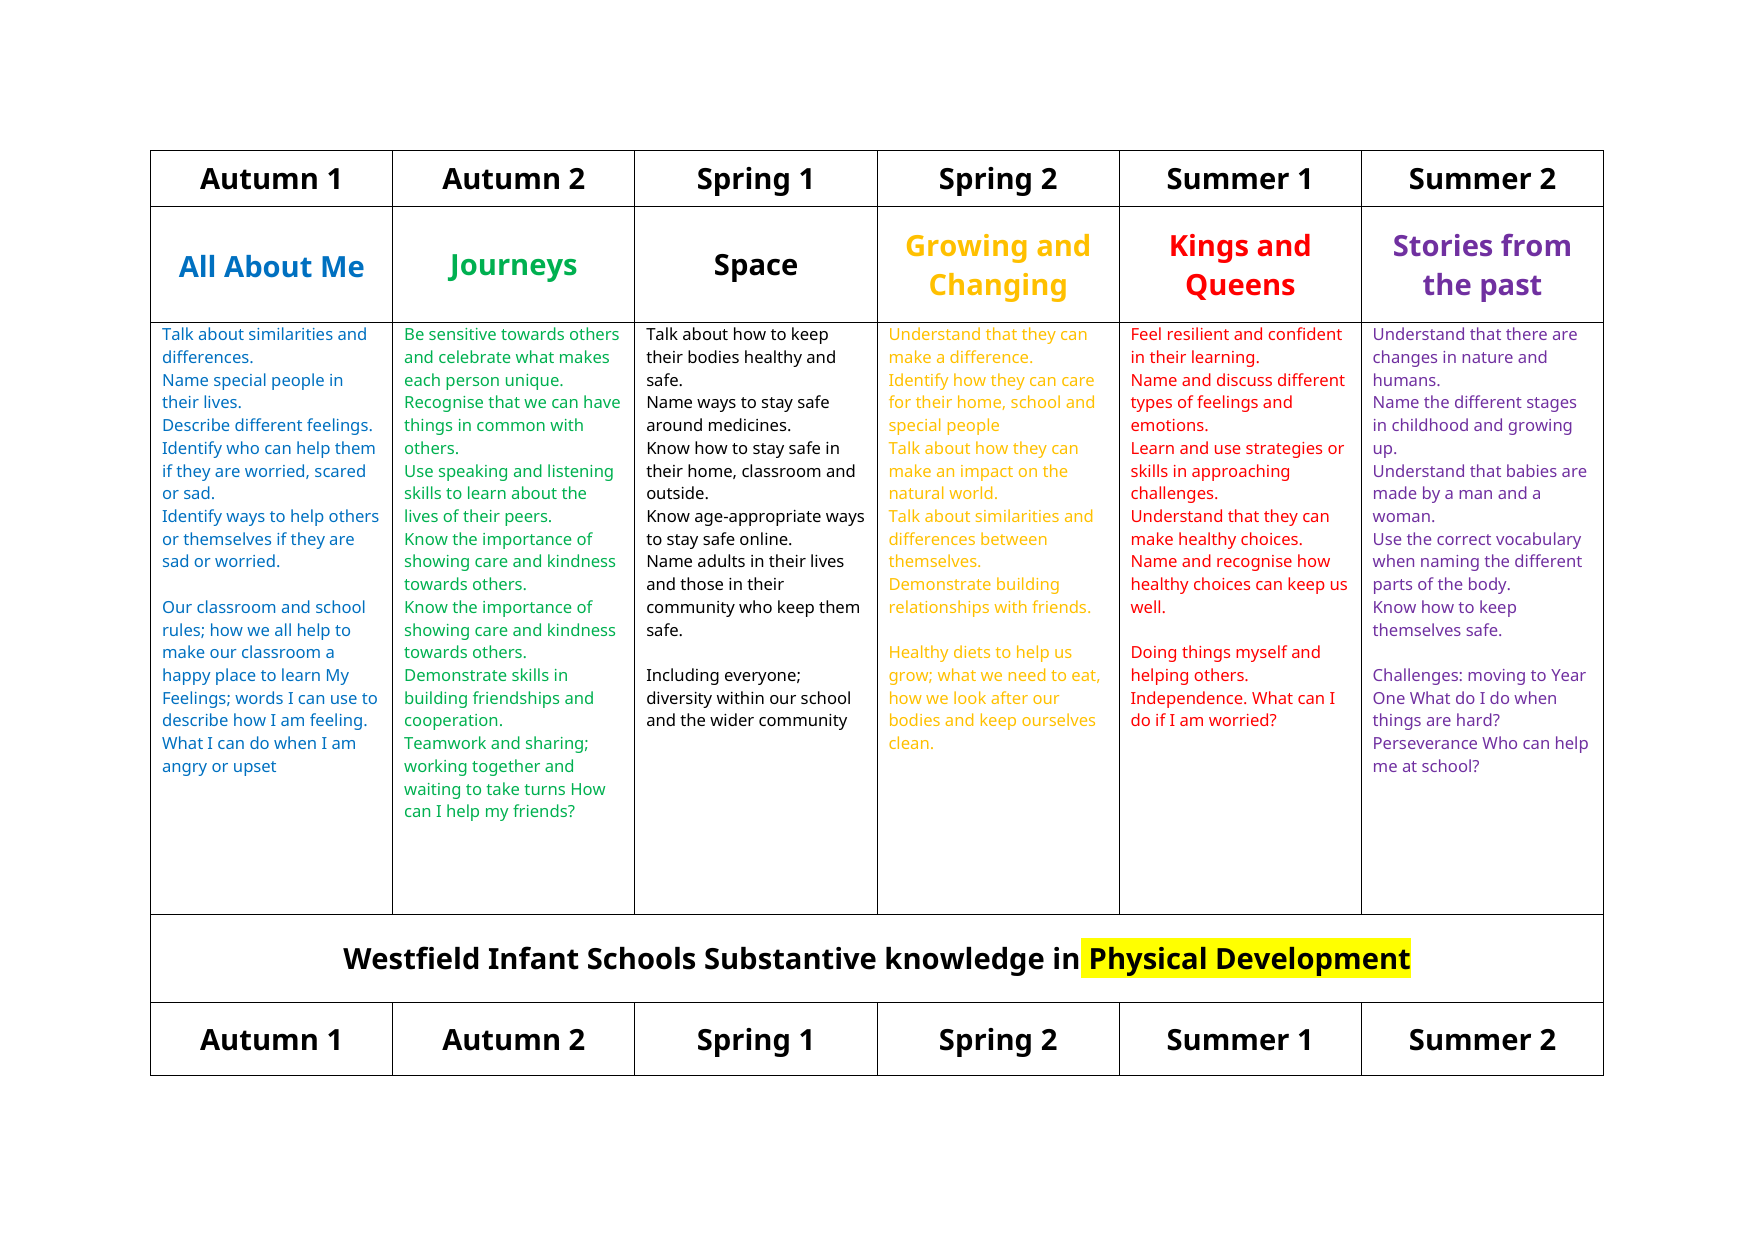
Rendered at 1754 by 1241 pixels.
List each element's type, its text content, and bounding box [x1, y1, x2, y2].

table_cell Autumn 2 [393, 1003, 634, 1075]
table_cell Spring 2 [878, 1003, 1119, 1075]
table_cell Understand that there are changes in nature and humans. Name the different stages in childhood and growing up. Understand that babies are made by a man and a woman. Use the correct vocabulary when naming the different parts of the body. Know how to keep themselves safe. Challenges: moving to Year One What do I do when things are hard? Perseverance Who can help me at school? [1362, 323, 1603, 913]
table_cell Spring 1 [635, 151, 877, 206]
table_cell Space [635, 207, 877, 322]
table_cell Be sensitive towards others and celebrate what makes each person unique. Recognise that we can have things in common with others. Use speaking and listening skills to learn about the lives of their peers. Know the importance of showing care and kindness towards others. Know the importance of showing care and kindness towards others. Demonstrate skills in building friendships and cooperation. Teamwork and sharing; working together and waiting to take turns How can I help my friends? [393, 323, 634, 913]
table_cell Feel resilient and confident in their learning. Name and discuss different types of feelings and emotions. Learn and use strategies or skills in approaching challenges. Understand that they can make healthy choices. Name and recognise how healthy choices can keep us well. Doing things myself and helping others. Independence. What can I do if I am worried? [1120, 323, 1361, 913]
table_cell Growing and Changing [878, 207, 1119, 322]
table_cell Summer 1 [1120, 151, 1361, 206]
table_cell Understand that they can make a difference. Identify how they can care for their home, school and special people Talk about how they can make an impact on the natural world. Talk about similarities and differences between themselves. Demonstrate building relationships with friends. Healthy diets to help us grow; what we need to eat, how we look after our bodies and keep ourselves clean. [878, 323, 1119, 913]
table_cell Spring 2 [878, 151, 1119, 206]
table_cell Stories from the past [1362, 207, 1603, 322]
table_cell Talk about similarities and differences. Name special people in their lives. Describe different feelings. Identify who can help them if they are worried, scared or sad. Identify ways to help others or themselves if they are sad or worried. Our classroom and school rules; how we all help to make our classroom a happy place to learn My Feelings; words I can use to describe how I am feeling. What I can do when I am angry or upset [151, 323, 392, 913]
table_cell Summer 2 [1362, 151, 1603, 206]
table_cell Spring 1 [635, 1003, 877, 1075]
table_cell Journeys [393, 207, 634, 322]
table_cell Autumn 2 [393, 151, 634, 206]
table_cell Summer 1 [1120, 1003, 1361, 1075]
table_cell Kings and Queens [1120, 207, 1361, 322]
table_cell Autumn 1 [151, 151, 392, 206]
table_cell Autumn 1 [151, 1003, 392, 1075]
table_cell Summer 2 [1362, 1003, 1603, 1075]
table_cell Westfield Infant Schools Substantive knowledge in Physical Development [151, 915, 1603, 1002]
table_cell All About Me [151, 207, 392, 322]
table_cell Talk about how to keep their bodies healthy and safe. Name ways to stay safe around medicines. Know how to stay safe in their home, classroom and outside. Know age-appropriate ways to stay safe online. Name adults in their lives and those in their community who keep them safe. Including everyone; diversity within our school and the wider community [635, 323, 877, 913]
